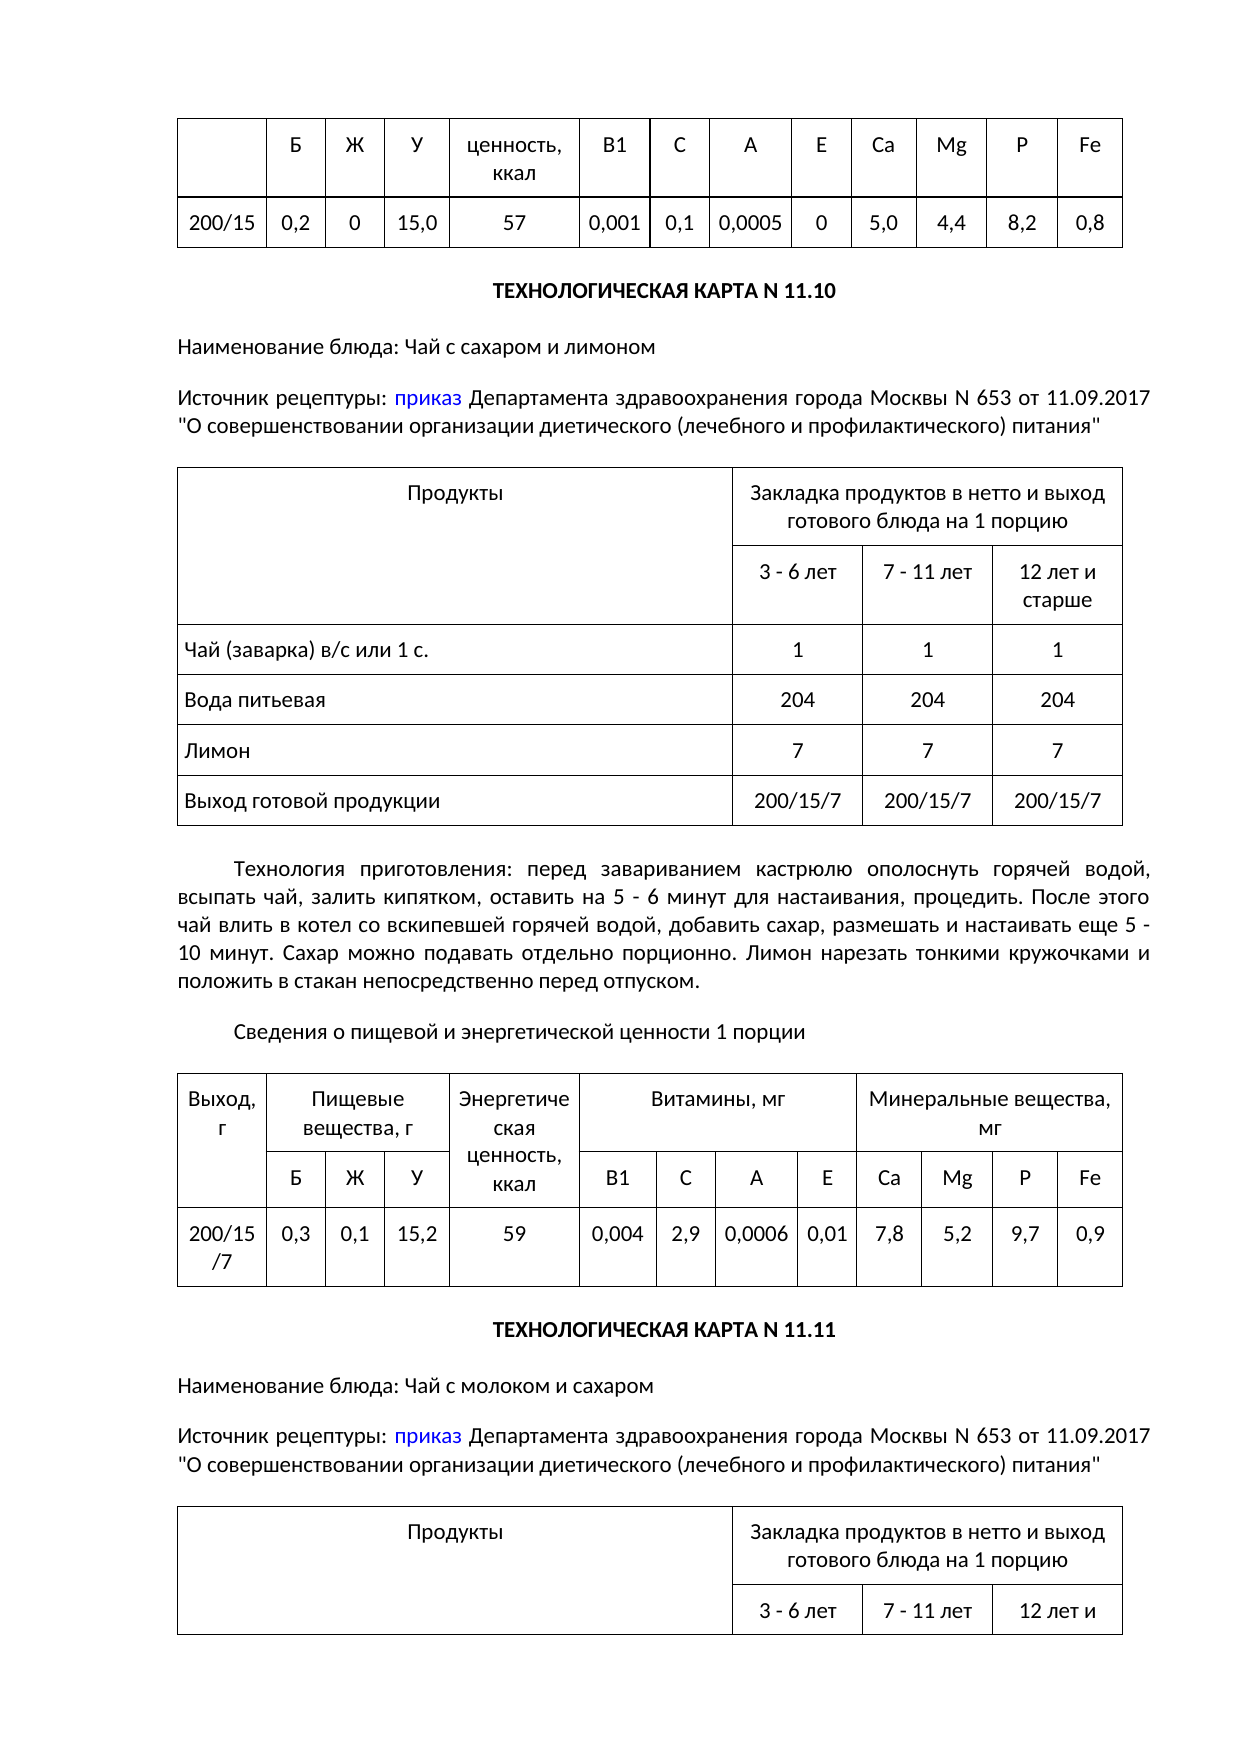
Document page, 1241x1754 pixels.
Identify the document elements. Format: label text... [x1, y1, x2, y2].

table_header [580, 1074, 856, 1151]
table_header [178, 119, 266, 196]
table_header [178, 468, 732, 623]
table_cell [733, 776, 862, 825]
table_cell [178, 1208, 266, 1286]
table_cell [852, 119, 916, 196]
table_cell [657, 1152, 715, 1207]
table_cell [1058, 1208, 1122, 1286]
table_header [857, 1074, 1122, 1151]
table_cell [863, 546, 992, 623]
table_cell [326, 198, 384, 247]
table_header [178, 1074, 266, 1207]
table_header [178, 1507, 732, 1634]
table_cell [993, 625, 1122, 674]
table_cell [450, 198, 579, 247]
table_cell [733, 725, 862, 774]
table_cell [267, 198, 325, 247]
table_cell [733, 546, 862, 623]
text Технология приготовления: перед завариванием кастрюлю ополоснуть горячей водой, всыпать чай, залить кипятком, оставить на 5 - 6 минут для настаивания, процедить. После этого чай влить в котел со вскипевшей горячей водой, добавить сахар, размешать и настаивать еще 5 - 10 минут. Сахар можно подавать отдельно порционно. Лимон нарезать тонкими кружочками и положить в стакан непосредственно перед отпуском. [177, 854, 1152, 994]
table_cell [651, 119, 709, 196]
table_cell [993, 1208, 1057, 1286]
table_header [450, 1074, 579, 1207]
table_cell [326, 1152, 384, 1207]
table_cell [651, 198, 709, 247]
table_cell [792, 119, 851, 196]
text Наименование блюда: Чай с сахаром и лимоном [177, 332, 1152, 360]
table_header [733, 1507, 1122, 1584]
text Источник рецептуры: приказ Департамента здравоохранения города Москвы N 653 от 11.09.2017 "О совершенствовании организации диетического (лечебного и профилактического) питания" [177, 1422, 1152, 1478]
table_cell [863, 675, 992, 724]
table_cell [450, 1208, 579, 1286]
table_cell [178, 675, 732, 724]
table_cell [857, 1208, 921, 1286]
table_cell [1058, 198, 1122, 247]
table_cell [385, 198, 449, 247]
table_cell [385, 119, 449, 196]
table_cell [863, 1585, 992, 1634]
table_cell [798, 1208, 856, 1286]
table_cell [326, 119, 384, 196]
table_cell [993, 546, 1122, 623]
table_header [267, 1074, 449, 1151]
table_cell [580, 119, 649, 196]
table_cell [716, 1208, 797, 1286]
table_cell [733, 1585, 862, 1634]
title ТЕХНОЛОГИЧЕСКАЯ КАРТА N 11.11 [177, 1315, 1152, 1343]
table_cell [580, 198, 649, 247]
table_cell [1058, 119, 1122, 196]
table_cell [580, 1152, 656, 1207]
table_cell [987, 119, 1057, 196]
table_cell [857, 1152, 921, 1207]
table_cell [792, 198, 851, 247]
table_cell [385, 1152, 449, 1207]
text Сведения о пищевой и энергетической ценности 1 порции [177, 1017, 1152, 1045]
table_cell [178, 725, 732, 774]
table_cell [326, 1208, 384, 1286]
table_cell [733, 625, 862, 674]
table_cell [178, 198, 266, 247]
text Источник рецептуры: приказ Департамента здравоохранения города Москвы N 653 от 11.09.2017 "О совершенствовании организации диетического (лечебного и профилактического) питания" [177, 383, 1152, 439]
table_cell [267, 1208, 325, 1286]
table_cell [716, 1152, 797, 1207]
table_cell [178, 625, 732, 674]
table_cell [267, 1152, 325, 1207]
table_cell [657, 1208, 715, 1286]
title ТЕХНОЛОГИЧЕСКАЯ КАРТА N 11.10 [177, 276, 1152, 304]
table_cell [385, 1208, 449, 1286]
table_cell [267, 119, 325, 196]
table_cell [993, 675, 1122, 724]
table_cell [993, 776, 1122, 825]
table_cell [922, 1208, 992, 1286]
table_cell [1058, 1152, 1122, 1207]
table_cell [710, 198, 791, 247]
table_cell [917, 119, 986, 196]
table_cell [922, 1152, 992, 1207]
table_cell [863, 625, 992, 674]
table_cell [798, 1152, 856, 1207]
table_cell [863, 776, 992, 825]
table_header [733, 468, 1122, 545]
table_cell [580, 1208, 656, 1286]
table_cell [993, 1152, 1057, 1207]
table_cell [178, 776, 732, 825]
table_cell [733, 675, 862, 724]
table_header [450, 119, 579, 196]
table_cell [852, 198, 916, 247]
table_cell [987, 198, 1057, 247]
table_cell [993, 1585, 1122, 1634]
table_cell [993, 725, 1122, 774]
text Наименование блюда: Чай с молоком и сахаром [177, 1371, 1152, 1399]
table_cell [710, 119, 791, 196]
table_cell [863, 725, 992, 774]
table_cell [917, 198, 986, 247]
